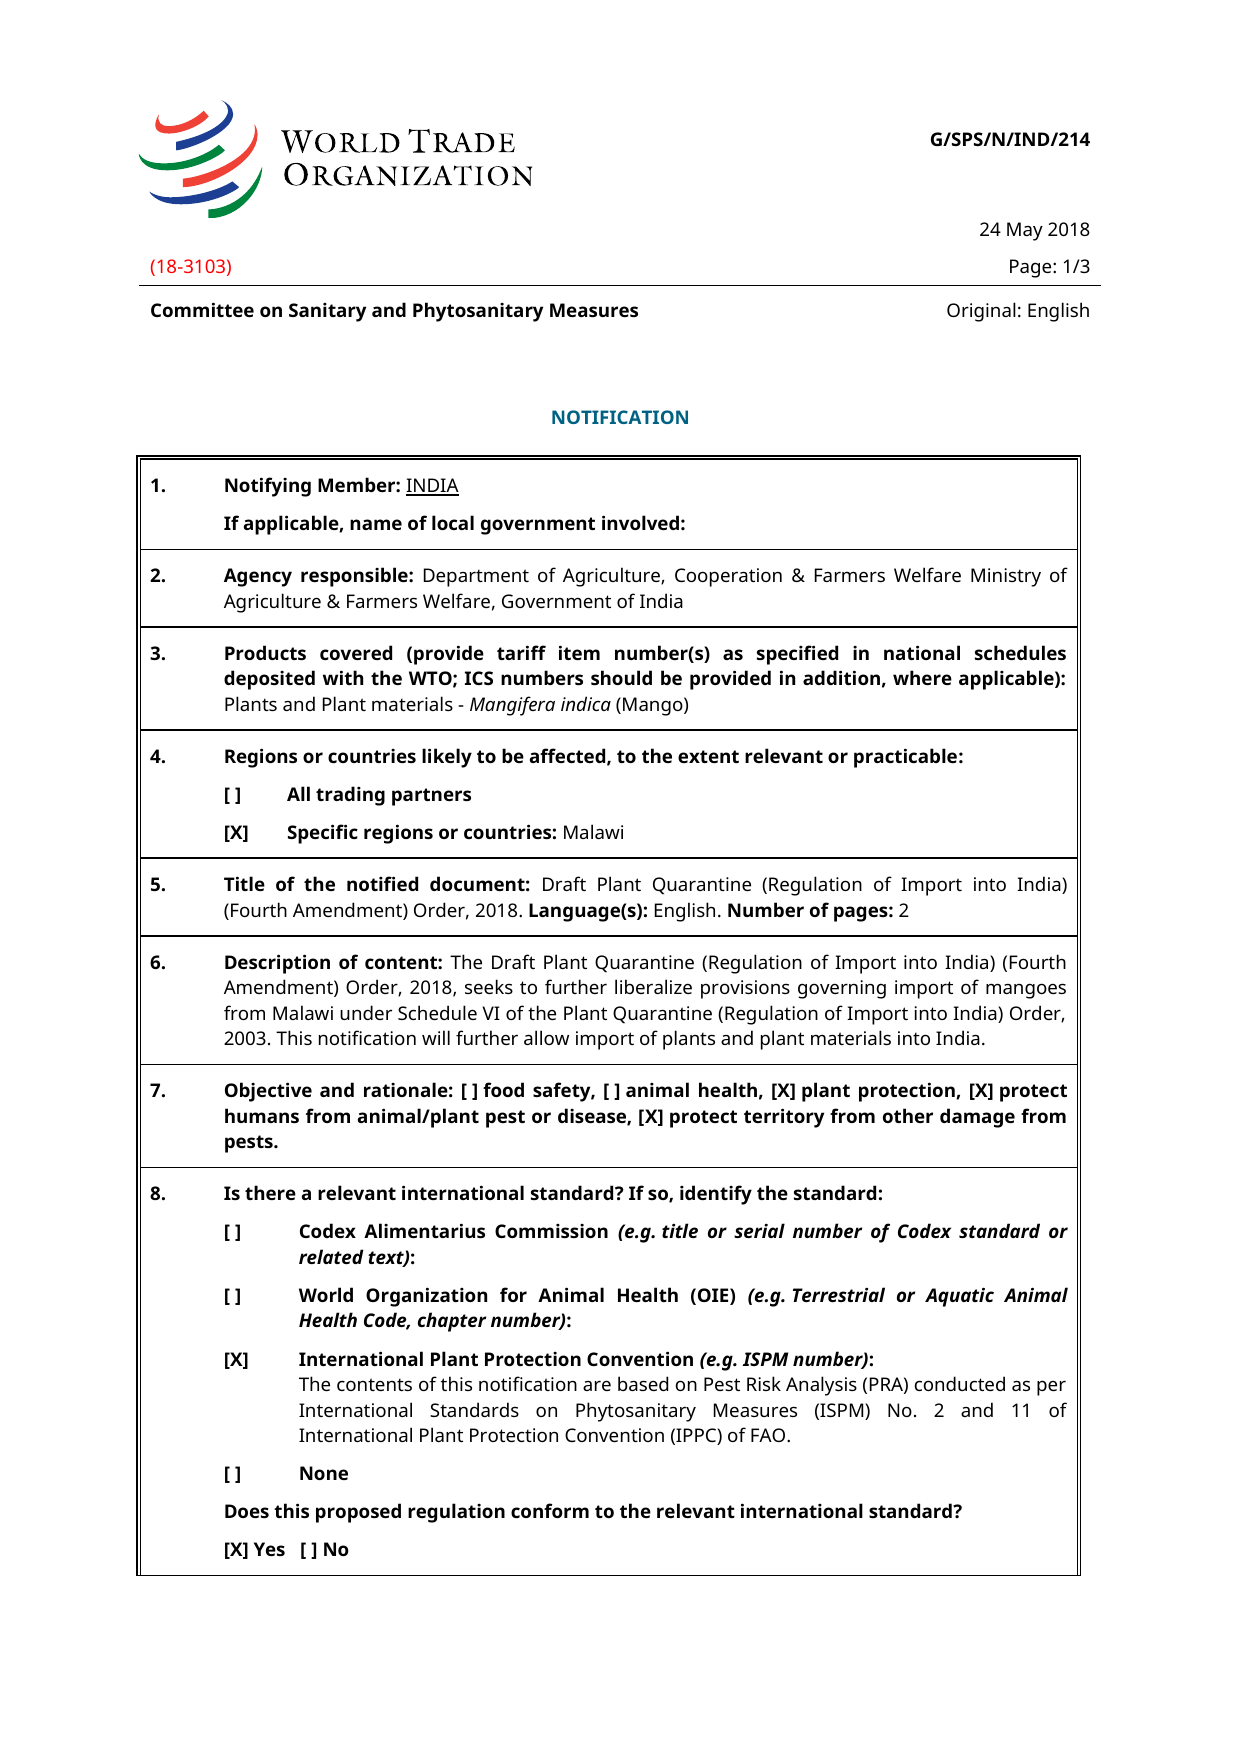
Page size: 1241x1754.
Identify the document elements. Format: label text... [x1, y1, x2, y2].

table_cell 7. [141, 1065, 212, 1167]
table_cell Products covered (provide tariff item number(s) as specified in national schedules deposited with the WTO; ICS numbers should be provided in addition, where applicable): Plants and Plant materials - Mangifera indica (Mango) [212, 628, 1077, 729]
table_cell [212, 1168, 1077, 1574]
table_cell Title of the notified document: Draft Plant Quarantine (Regulation of Import into India) (Fourth Amendment) Order, 2018. Language(s): English. Number of pages: 2 [212, 859, 1077, 935]
table_cell 2. [141, 550, 212, 626]
table_cell 8. [141, 1168, 212, 1574]
table_cell 3. [141, 628, 212, 729]
table_header Notifying Member: India If applicable, name of local government involved: [212, 460, 1077, 548]
table_cell Description of content: The Draft Plant Quarantine (Regulation of Import into India) (Fourth Amendment) Order, 2018, seeks to further liberalize provisions governing import of mangoes from Malawi under Schedule VI of the Plant Quarantine (Regulation of Import into India) Order, 2003. This notification will further allow import of plants and plant materials into India. [212, 937, 1077, 1063]
title NOTIFICATION [150, 405, 1090, 430]
table_cell 4. [141, 731, 212, 857]
table_header 1. [141, 460, 212, 548]
table_cell Regions or countries likely to be affected, to the extent relevant or practicable: [ ] All trading partners [X] Specific regions or countries: Malawi [212, 731, 1077, 857]
table_cell Objective and rationale: [ ] food safety, [ ] animal health, [X] plant protection, [X] protect humans from animal/plant pest or disease, [X] protect territory from other damage from pests. [212, 1065, 1077, 1167]
table_cell Agency responsible: Department of Agriculture, Cooperation & Farmers Welfare Ministry of Agriculture & Farmers Welfare, Government of India [212, 550, 1077, 626]
table_cell 6. [141, 937, 212, 1063]
table_cell 5. [141, 859, 212, 935]
